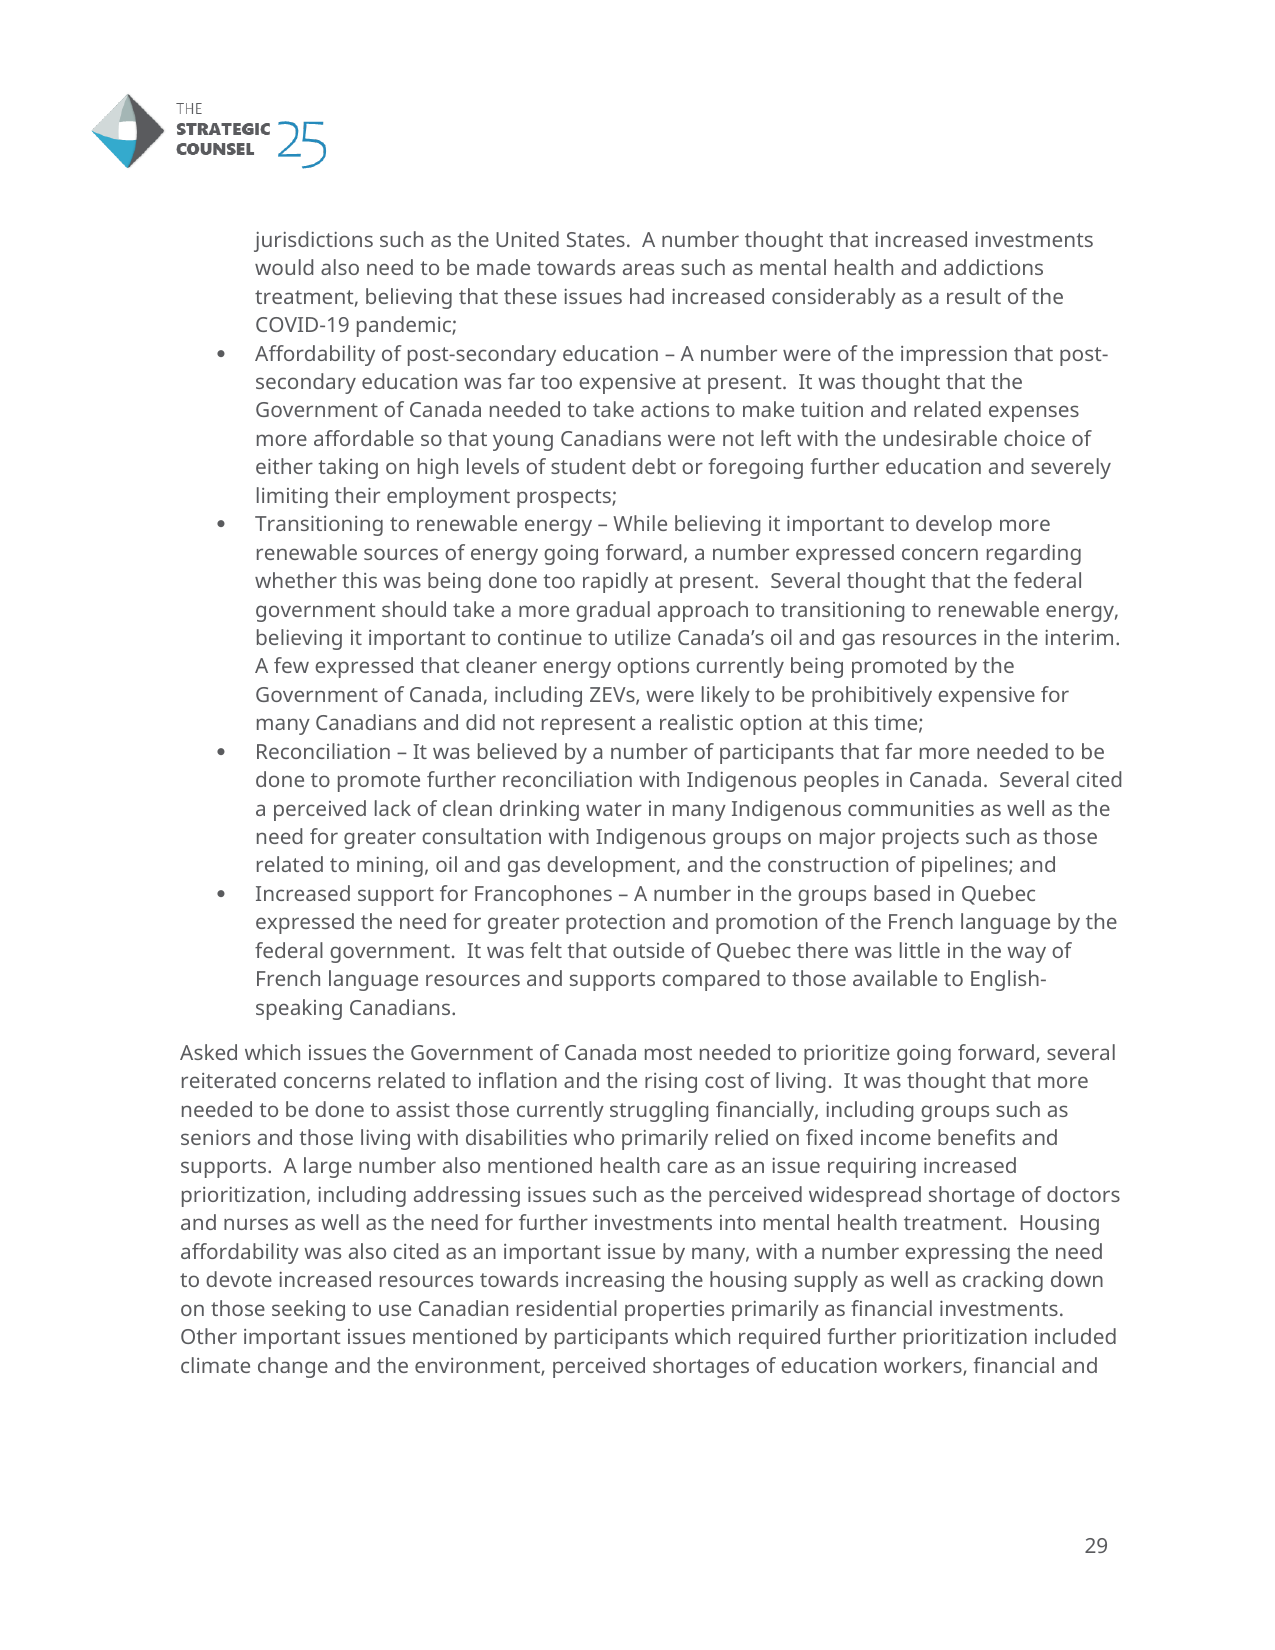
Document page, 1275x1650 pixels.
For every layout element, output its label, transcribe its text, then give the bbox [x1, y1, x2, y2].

list Affordability of post-secondary education – A number were of the impression that post-secondary education was far too expensive at present. It was thought that the Government of Canada needed to take actions to make tuition and related expenses more affordable so that young Canadians were not left with the undesirable choice of either taking on high levels of student debt or foregoing further education and severely limiting their employment prospects; [217, 339, 1125, 509]
list Increased support for Francophones – A number in the groups based in Quebec expressed the need for greater protection and promotion of the French language by the federal government. It was felt that outside of Quebec there was little in the way of French language resources and supports compared to those available to English-speaking Canadians. [217, 879, 1125, 1021]
list Transitioning to renewable energy – While believing it important to develop more renewable sources of energy going forward, a number expressed concern regarding whether this was being done too rapidly at present. Several thought that the federal government should take a more gradual approach to transitioning to renewable energy, believing it important to continue to utilize Canada’s oil and gas resources in the interim. A few expressed that cleaner energy options currently being promoted by the Government of Canada, including ZEVs, were likely to be prohibitively expensive for many Canadians and did not represent a realistic option at this time; [217, 509, 1125, 737]
picture [91, 72, 445, 215]
list Reconciliation – It was believed by a number of participants that far more needed to be done to promote further reconciliation with Indigenous peoples in Canada. Several cited a perceived lack of clean drinking water in many Indigenous communities as well as the need for greater consultation with Indigenous groups on major projects such as those related to mining, oil and gas development, and the construction of pipelines; and [217, 737, 1125, 879]
